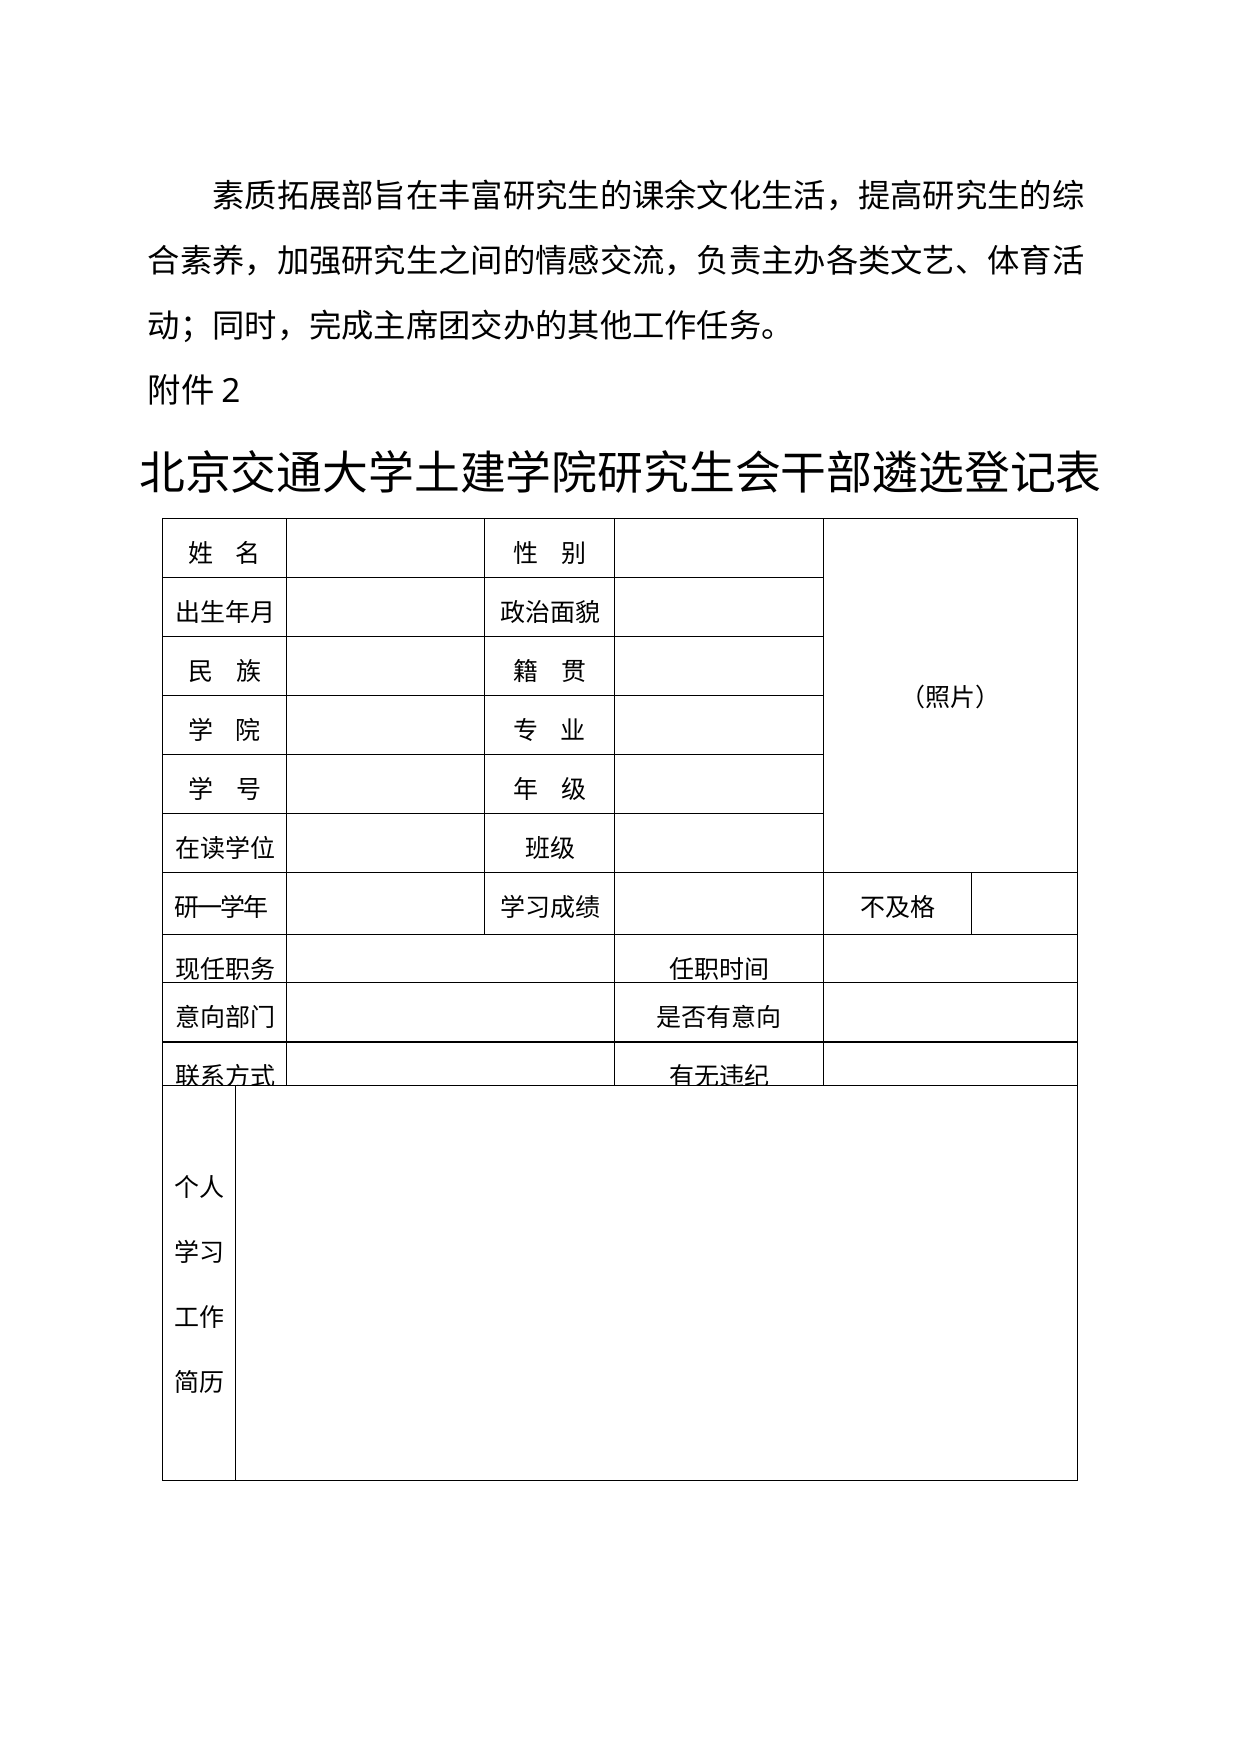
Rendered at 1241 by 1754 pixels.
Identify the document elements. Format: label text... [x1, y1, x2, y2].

table_cell [287, 696, 484, 754]
table_cell [615, 755, 823, 813]
table_cell [615, 578, 823, 636]
table_cell [287, 755, 484, 813]
table_cell 专 业 [485, 696, 614, 754]
table_cell [824, 1043, 1077, 1085]
table_cell 政治面貌 [485, 578, 614, 636]
table_cell [287, 935, 614, 982]
table_cell [287, 1043, 614, 1085]
table_cell 班级 [485, 814, 614, 872]
text 附件2 [148, 355, 1093, 420]
table_cell 学 号 [163, 755, 286, 813]
table_cell [615, 696, 823, 754]
table_cell [972, 873, 1077, 934]
table_cell 个人学习工作简历 [163, 1086, 235, 1480]
table_cell [287, 637, 484, 695]
table_cell 有无违纪 [615, 1043, 823, 1085]
table_cell [824, 935, 1077, 982]
text 素质拓展部旨在丰富研究生的课余文化生活，提高研究生的综合素养，加强研究生之间的情感交流，负责主办各类文艺、体育活动；同时，完成主席团交办的其他工作任务。 [148, 160, 1093, 355]
table_cell [236, 1086, 1077, 1480]
table_cell 任职时间 [615, 935, 823, 982]
table_cell 学习成绩 综合排名 [485, 873, 614, 934]
table_cell [287, 578, 484, 636]
table_cell [287, 814, 484, 872]
table_cell 联系方式 [163, 1043, 286, 1085]
table_cell 民 族 [163, 637, 286, 695]
table_header [615, 519, 823, 577]
table_cell 研一学年 课程平均分 [163, 873, 286, 934]
table_cell 现任职务 [163, 935, 286, 982]
table_cell [287, 983, 614, 1041]
table_header 性 别 [485, 519, 614, 577]
text 北京交通大学土建学院研究生会干部遴选登记表 [133, 420, 1107, 518]
table_cell 籍 贯 [485, 637, 614, 695]
table_cell 意向部门 [163, 983, 286, 1041]
table_cell [615, 873, 823, 934]
table_header （照片） [824, 519, 1077, 872]
table_cell [824, 983, 1077, 1041]
table_cell [287, 873, 484, 934]
table_cell 学 院 [163, 696, 286, 754]
table_header [287, 519, 484, 577]
table_cell [615, 814, 823, 872]
table_cell 在读学位 [163, 814, 286, 872]
table_cell 出生年月 [163, 578, 286, 636]
table_cell 不及格 课程门次 [824, 873, 971, 934]
table_cell [615, 637, 823, 695]
table_cell 年 级 [485, 755, 614, 813]
table_cell 是否有意向 竞聘主席团 [615, 983, 823, 1041]
table_header 姓 名 [163, 519, 286, 577]
